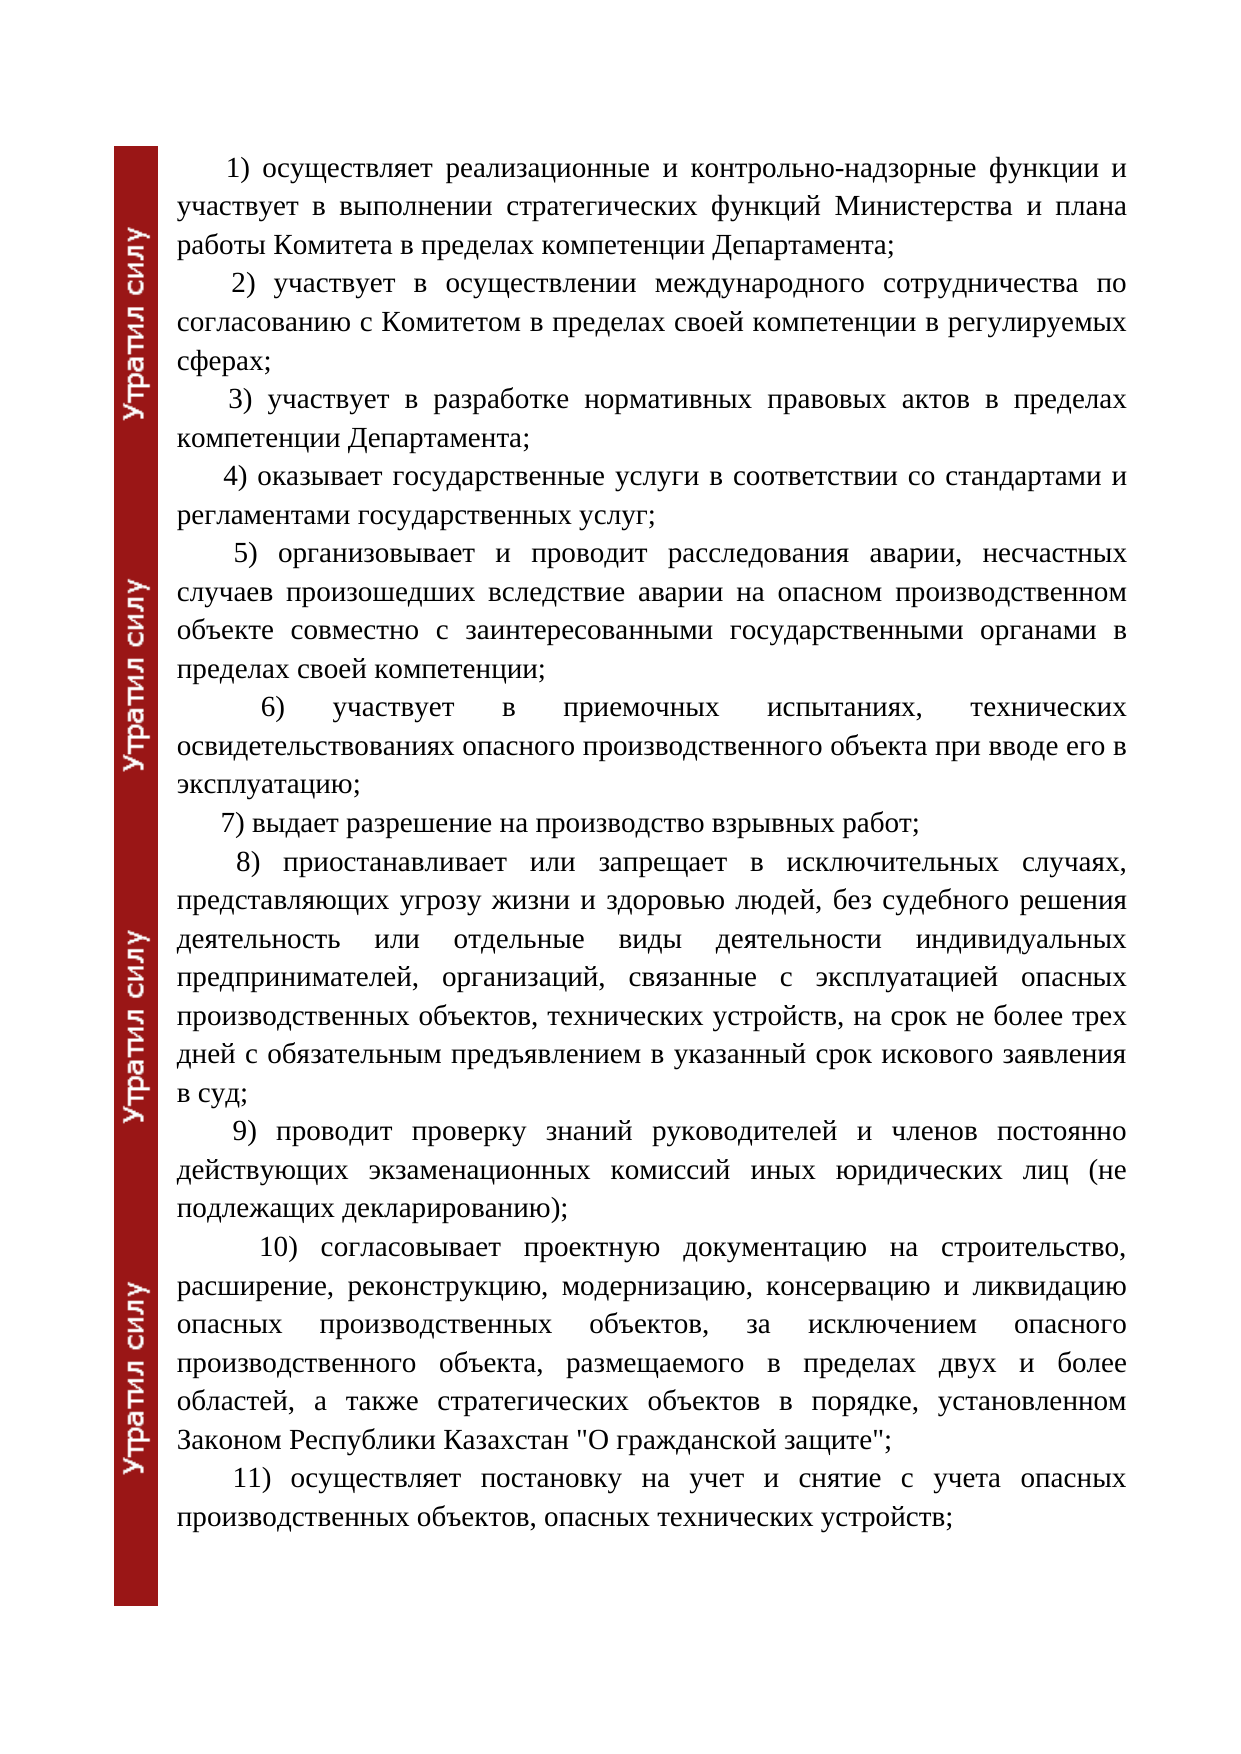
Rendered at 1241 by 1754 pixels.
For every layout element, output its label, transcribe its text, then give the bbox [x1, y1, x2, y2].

text 3) участвует в разработке нормативных правовых актов в пределах компетенции Департамента; [112, 381, 1128, 453]
text 8) приостанавливает или запрещает в исключительных случаях, представляющих угрозу жизни и здоровью людей, без судебного решения деятельность или отдельные виды деятельности индивидуальных предпринимателей, организаций, связанные с эксплуатацией опасных производственных объектов, технических устройств, на срок не более трех дней с обязательным предъявлением в указанный срок искового заявления в суд; [112, 844, 1128, 1108]
picture [114, 839, 158, 844]
text 7) выдает разрешение на производство взрывных работ; [112, 805, 1128, 839]
text 10) согласовывает проектную документацию на строительство, расширение, реконструкцию, модернизацию, консервацию и ликвидацию опасных производственных объектов, за исключением опасного производственного объекта, размещаемого в пределах двух и более областей, а также стратегических объектов в порядке, установленном Законом Республики Казахстан "О гражданской защите"; [112, 1229, 1128, 1455]
picture [114, 1455, 158, 1460]
text 9) проводит проверку знаний руководителей и членов постоянно действующих экзаменационных комиссий иных юридических лиц (не подлежащих декларированию); [112, 1113, 1128, 1224]
picture [114, 1108, 158, 1113]
text 4) оказывает государственные услуги в соответствии со стандартами и регламентами государственных услуг; [112, 458, 1128, 530]
picture [114, 453, 158, 458]
picture [114, 146, 158, 150]
text 6) участвует в приемочных испытаниях, технических освидетельствованиях опасного производственного объекта при вводе его в эксплуатацию; [112, 689, 1128, 800]
picture [114, 800, 158, 805]
text 11) осуществляет постановку на учет и снятие с учета опасных производственных объектов, опасных технических устройств; [112, 1460, 1128, 1532]
picture [114, 684, 158, 689]
picture [114, 530, 158, 535]
picture [114, 1532, 158, 1606]
text 1) осуществляет реализационные и контрольно-надзорные функции и участвует в выполнении стратегических функций Министерства и плана работы Комитета в пределах компетенции Департамента; [112, 150, 1128, 261]
picture [114, 1224, 158, 1229]
picture [114, 376, 158, 381]
text 5) организовывает и проводит расследования аварии, несчастных случаев произошедших вследствие аварии на опасном производственном объекте совместно с заинтересованными государственными органами в пределах своей компетенции; [112, 535, 1128, 684]
picture [114, 261, 158, 266]
text 2) участвует в осуществлении международного сотрудничества по согласованию с Комитетом в пределах своей компетенции в регулируемых сферах; [112, 266, 1128, 376]
